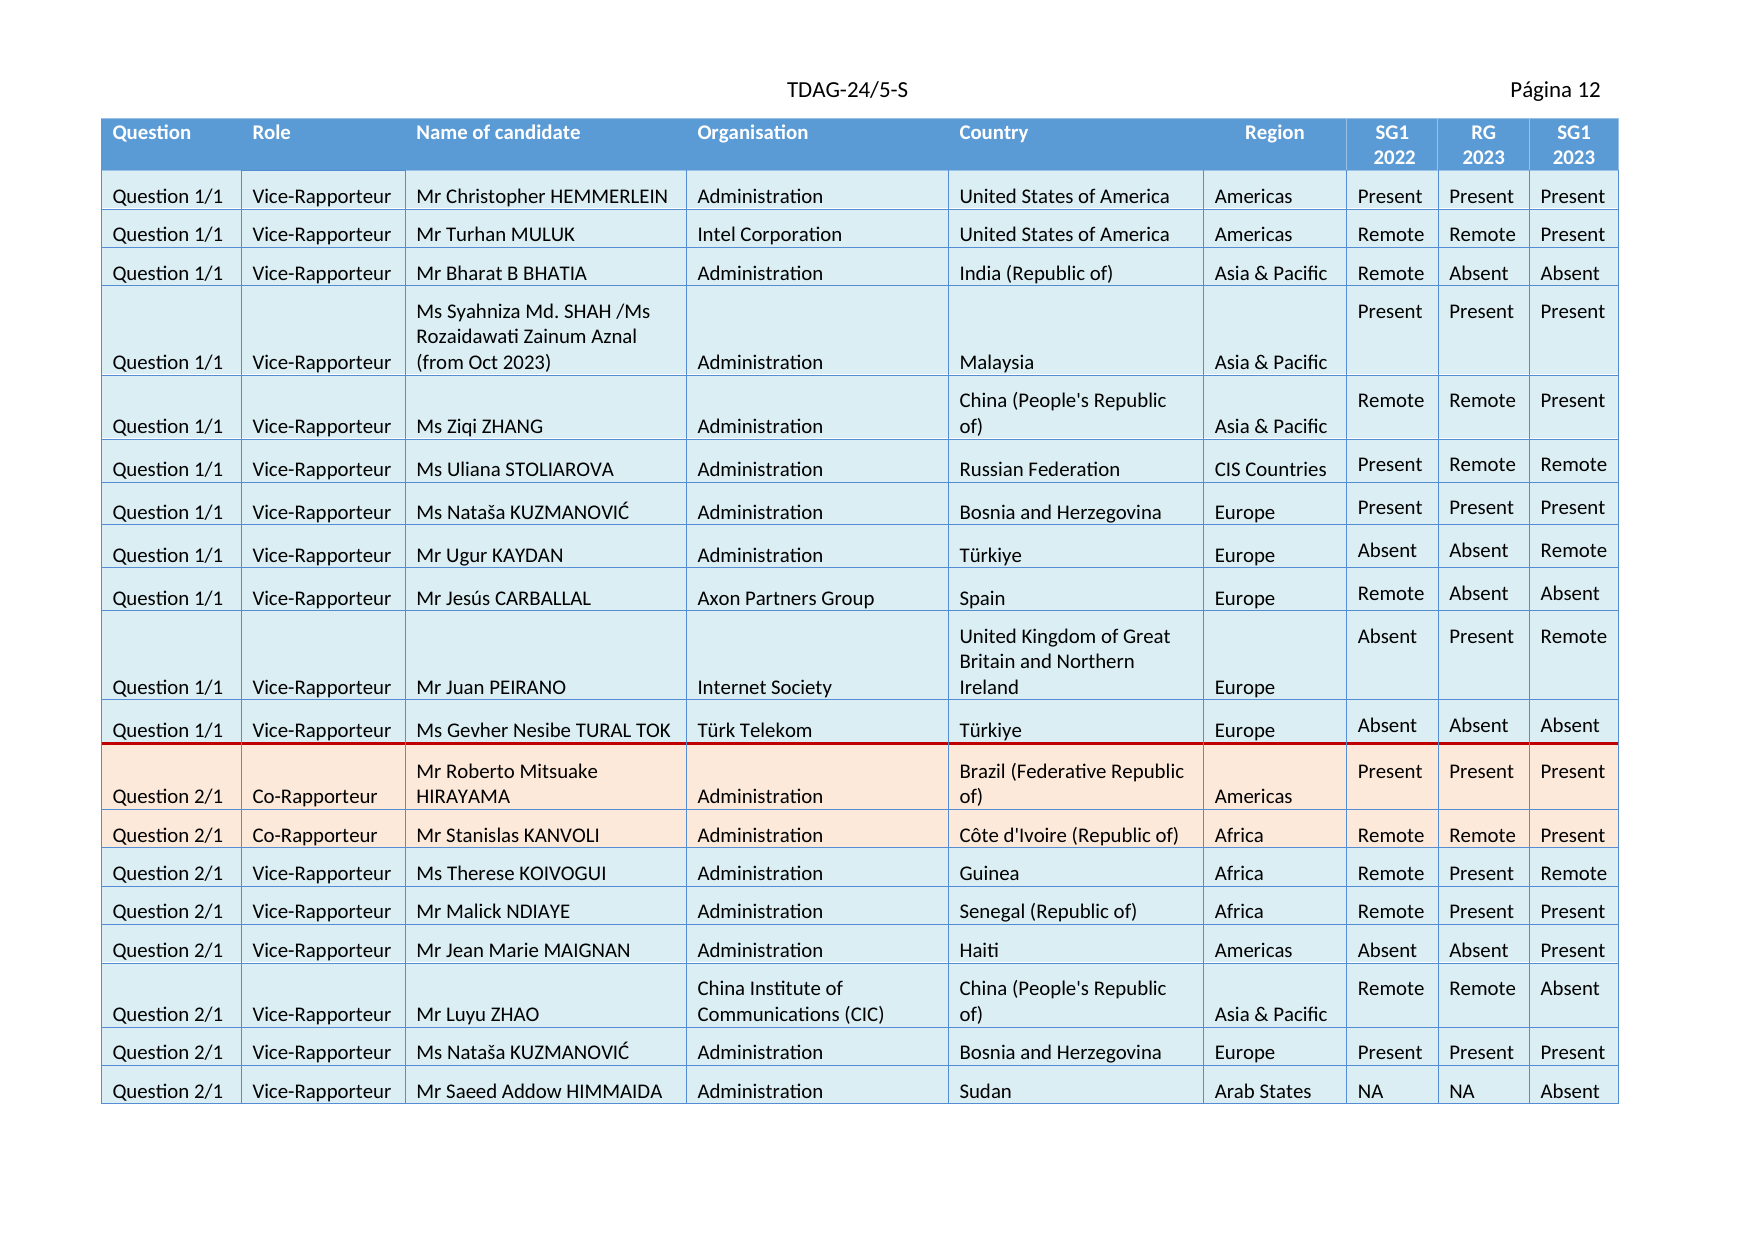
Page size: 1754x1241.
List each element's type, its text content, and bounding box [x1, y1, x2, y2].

table_cell Asia & Pacific [1204, 286, 1346, 374]
table_cell Spain [949, 568, 1203, 610]
table_cell Mr Jesús CARBALLAL [406, 568, 686, 610]
table_cell Vice-Rapporteur [242, 848, 405, 886]
table_cell Türkiye [949, 525, 1203, 567]
table_cell Remote [1439, 210, 1529, 247]
table_cell United Kingdom of Great Britain and Northern Ireland [949, 611, 1203, 699]
table_cell Present [1347, 440, 1438, 481]
table_cell Question 1/1 [102, 700, 241, 742]
table_cell Question 1/1 [102, 376, 241, 438]
table_cell Present [1530, 887, 1618, 924]
table_cell Present [1347, 171, 1438, 208]
table_cell Administration [687, 848, 948, 886]
table_cell Present [1530, 483, 1618, 524]
table_cell Bosnia and Herzegovina [949, 1028, 1203, 1065]
table_cell Africa [1204, 810, 1346, 847]
table_cell Present [1439, 848, 1529, 886]
table_cell Present [1439, 286, 1529, 374]
table_cell Africa [1204, 887, 1346, 924]
table_header Organisation [686, 119, 948, 170]
table_cell Brazil (Federative Republic of) [949, 745, 1203, 809]
table_cell Remote [1530, 611, 1618, 699]
table_cell Question 1/1 [102, 525, 241, 567]
table_header Role [241, 119, 405, 170]
table_cell Asia & Pacific [1204, 376, 1346, 438]
table_cell Mr Juan PEIRANO [406, 611, 686, 699]
table_cell Absent [1347, 611, 1438, 699]
table_cell Mr Bharat B BHATIA [406, 248, 686, 285]
table_cell Mr Roberto Mitsuake HIRAYAMA [406, 745, 686, 809]
table_header Question [101, 119, 241, 170]
table_cell Haiti [949, 925, 1203, 962]
table_cell Vice-Rapporteur [242, 611, 405, 699]
table_cell Absent [1530, 964, 1618, 1026]
table_header RG 2023 [1438, 119, 1529, 170]
table_cell Guinea [949, 848, 1203, 886]
table_header Region [1203, 119, 1346, 170]
table_cell Administration [687, 483, 948, 524]
table_cell Present [1530, 1028, 1618, 1065]
table_cell Present [1530, 810, 1618, 847]
table_cell Americas [1204, 171, 1346, 208]
table_cell Absent [1347, 525, 1438, 567]
table_cell Vice-Rapporteur [242, 483, 405, 524]
table_cell Bosnia and Herzegovina [949, 483, 1203, 524]
table_cell United States of America [949, 171, 1203, 208]
table_cell Ms Therese KOIVOGUI [406, 848, 686, 886]
table_cell Administration [687, 810, 948, 847]
table_cell Question 2/1 [102, 1066, 241, 1103]
table_cell Administration [687, 1028, 948, 1065]
table_cell Ms Gevher Nesibe TURAL TOK [406, 700, 686, 742]
table_cell Absent [1530, 248, 1618, 285]
table_cell Arab States [1204, 1066, 1346, 1103]
table_cell Present [1530, 925, 1618, 962]
table_cell Vice-Rapporteur [242, 925, 405, 962]
table_cell Mr Stanislas KANVOLI [406, 810, 686, 847]
table_cell Ms Ziqi ZHANG [406, 376, 686, 438]
table_cell Vice-Rapporteur [242, 887, 405, 924]
table_cell Vice-Rapporteur [242, 964, 405, 1026]
table_cell Present [1439, 171, 1529, 208]
table_cell Vice-Rapporteur [242, 1028, 405, 1065]
table_cell Present [1530, 376, 1618, 438]
table_header Country [948, 119, 1203, 170]
table_cell Absent [1439, 700, 1529, 742]
table_cell Question 1/1 [102, 171, 241, 208]
table_cell Remote [1439, 964, 1529, 1026]
table_cell Remote [1347, 568, 1438, 610]
table_cell Present [1439, 483, 1529, 524]
table_cell Administration [687, 376, 948, 438]
table_cell Americas [1204, 925, 1346, 962]
table_cell Americas [1204, 210, 1346, 247]
table_cell Russian Federation [949, 440, 1203, 481]
table_cell Present [1347, 745, 1438, 809]
table_cell Intel Corporation [687, 210, 948, 247]
table_cell Administration [687, 286, 948, 374]
table_cell Remote [1439, 810, 1529, 847]
table_cell Present [1347, 286, 1438, 374]
table_cell Asia & Pacific [1204, 964, 1346, 1026]
table_cell Question 2/1 [102, 810, 241, 847]
table_cell Question 1/1 [102, 483, 241, 524]
table_cell Americas [1204, 745, 1346, 809]
table_cell NA [1439, 1066, 1529, 1103]
table_cell Remote [1347, 210, 1438, 247]
table_cell Mr Jean Marie MAIGNAN [406, 925, 686, 962]
table_cell Internet Society [687, 611, 948, 699]
table_cell CIS Countries [1204, 440, 1346, 481]
table_cell Remote [1439, 376, 1529, 438]
table_cell Remote [1347, 848, 1438, 886]
table_cell Vice-Rapporteur [242, 248, 405, 285]
table_cell Absent [1347, 925, 1438, 962]
table_cell Present [1439, 745, 1529, 809]
table_cell Remote [1347, 964, 1438, 1026]
table_cell NA [1347, 1066, 1438, 1103]
table_cell Administration [687, 525, 948, 567]
table_header Name of candidate [405, 119, 686, 170]
table_cell Administration [687, 1066, 948, 1103]
table_cell Malaysia [949, 286, 1203, 374]
table_header SG1 2023 [1530, 119, 1618, 170]
table_cell Absent [1439, 925, 1529, 962]
table_cell China (People's Republic of) [949, 376, 1203, 438]
table_cell Administration [687, 745, 948, 809]
table_cell Ms Syahniza Md. SHAH /Ms Rozaidawati Zainum Aznal (from Oct 2023) [406, 286, 686, 374]
table_cell China (People's Republic of) [949, 964, 1203, 1026]
table_cell Question 1/1 [102, 440, 241, 481]
table_cell Absent [1439, 248, 1529, 285]
table_cell Mr Malick NDIAYE [406, 887, 686, 924]
table_cell Ms Nataša KUZMANOVIĆ [406, 483, 686, 524]
table_cell Co-Rapporteur [242, 745, 405, 809]
table_cell Absent [1530, 700, 1618, 742]
table_cell Present [1530, 286, 1618, 374]
table_cell Europe [1204, 568, 1346, 610]
table_cell Question 1/1 [102, 210, 241, 247]
table_cell Europe [1204, 525, 1346, 567]
table_cell Question 1/1 [102, 568, 241, 610]
table_cell Vice-Rapporteur [242, 171, 405, 208]
table_cell Mr Ugur KAYDAN [406, 525, 686, 567]
table_cell Administration [687, 440, 948, 481]
table_cell Vice-Rapporteur [242, 440, 405, 481]
table_cell Europe [1204, 483, 1346, 524]
table_cell Axon Partners Group [687, 568, 948, 610]
table_cell Vice-Rapporteur [242, 376, 405, 438]
table_cell Vice-Rapporteur [242, 210, 405, 247]
table_cell Present [1530, 171, 1618, 208]
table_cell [406, 1066, 686, 1103]
table_cell Mr Luyu ZHAO [406, 964, 686, 1026]
table_cell Ms Nataša KUZMANOVIĆ [406, 1028, 686, 1065]
table_cell Present [1347, 483, 1438, 524]
table_cell Europe [1204, 611, 1346, 699]
table_cell Remote [1530, 848, 1618, 886]
table_cell Question 2/1 [102, 848, 241, 886]
table_cell Remote [1347, 248, 1438, 285]
table_cell Absent [1439, 525, 1529, 567]
table_cell Remote [1347, 376, 1438, 438]
table_cell Africa [1204, 848, 1346, 886]
table_cell Question 2/1 [102, 887, 241, 924]
table_cell Absent [1530, 1066, 1618, 1103]
table_cell Asia & Pacific [1204, 248, 1346, 285]
table_cell Administration [687, 248, 948, 285]
table_cell Remote [1530, 440, 1618, 481]
table_cell Vice-Rapporteur [242, 568, 405, 610]
table_cell Côte d'Ivoire (Republic of) [949, 810, 1203, 847]
table_cell Mr Christopher HEMMERLEIN [406, 171, 686, 208]
table_cell Türkiye [949, 700, 1203, 742]
table_cell Ms Uliana STOLIAROVA [406, 440, 686, 481]
table_cell India (Republic of) [949, 248, 1203, 285]
table_cell Administration [687, 887, 948, 924]
table_cell Question 2/1 [102, 964, 241, 1026]
table_header SG1 2022 [1347, 119, 1437, 170]
table_cell Co-Rapporteur [242, 810, 405, 847]
table_cell Question 1/1 [102, 248, 241, 285]
table_cell Absent [1530, 568, 1618, 610]
table_cell Mr Turhan MULUK [406, 210, 686, 247]
table_cell Present [1347, 1028, 1438, 1065]
table_cell Present [1439, 887, 1529, 924]
table_cell Question 2/1 [102, 925, 241, 962]
table_cell Remote [1347, 810, 1438, 847]
table_cell Türk Telekom [687, 700, 948, 742]
table_cell Remote [1530, 525, 1618, 567]
table_cell Present [1439, 611, 1529, 699]
table_cell Remote [1439, 440, 1529, 481]
table_cell Sudan [949, 1066, 1203, 1103]
table_cell Europe [1204, 1028, 1346, 1065]
table_cell Vice-Rapporteur [242, 1066, 405, 1103]
table_cell Remote [1347, 887, 1438, 924]
table_cell Present [1439, 1028, 1529, 1065]
table_cell Present [1530, 210, 1618, 247]
table_cell Absent [1439, 568, 1529, 610]
table_cell Question 1/1 [102, 611, 241, 699]
table_cell Administration [687, 171, 948, 208]
table_cell Administration [687, 925, 948, 962]
table_cell Vice-Rapporteur [242, 286, 405, 374]
table_cell Present [1530, 745, 1618, 809]
table_cell Europe [1204, 700, 1346, 742]
table_cell Vice-Rapporteur [242, 525, 405, 567]
table_cell United States of America [949, 210, 1203, 247]
table_cell Senegal (Republic of) [949, 887, 1203, 924]
table_cell China Institute of Communications (CIC) [687, 964, 948, 1026]
table_cell Vice-Rapporteur [242, 700, 405, 742]
table_cell Question 2/1 [102, 745, 241, 809]
table_cell Absent [1347, 700, 1438, 742]
table_cell Question 1/1 [102, 286, 241, 374]
table_cell Question 2/1 [102, 1028, 241, 1065]
